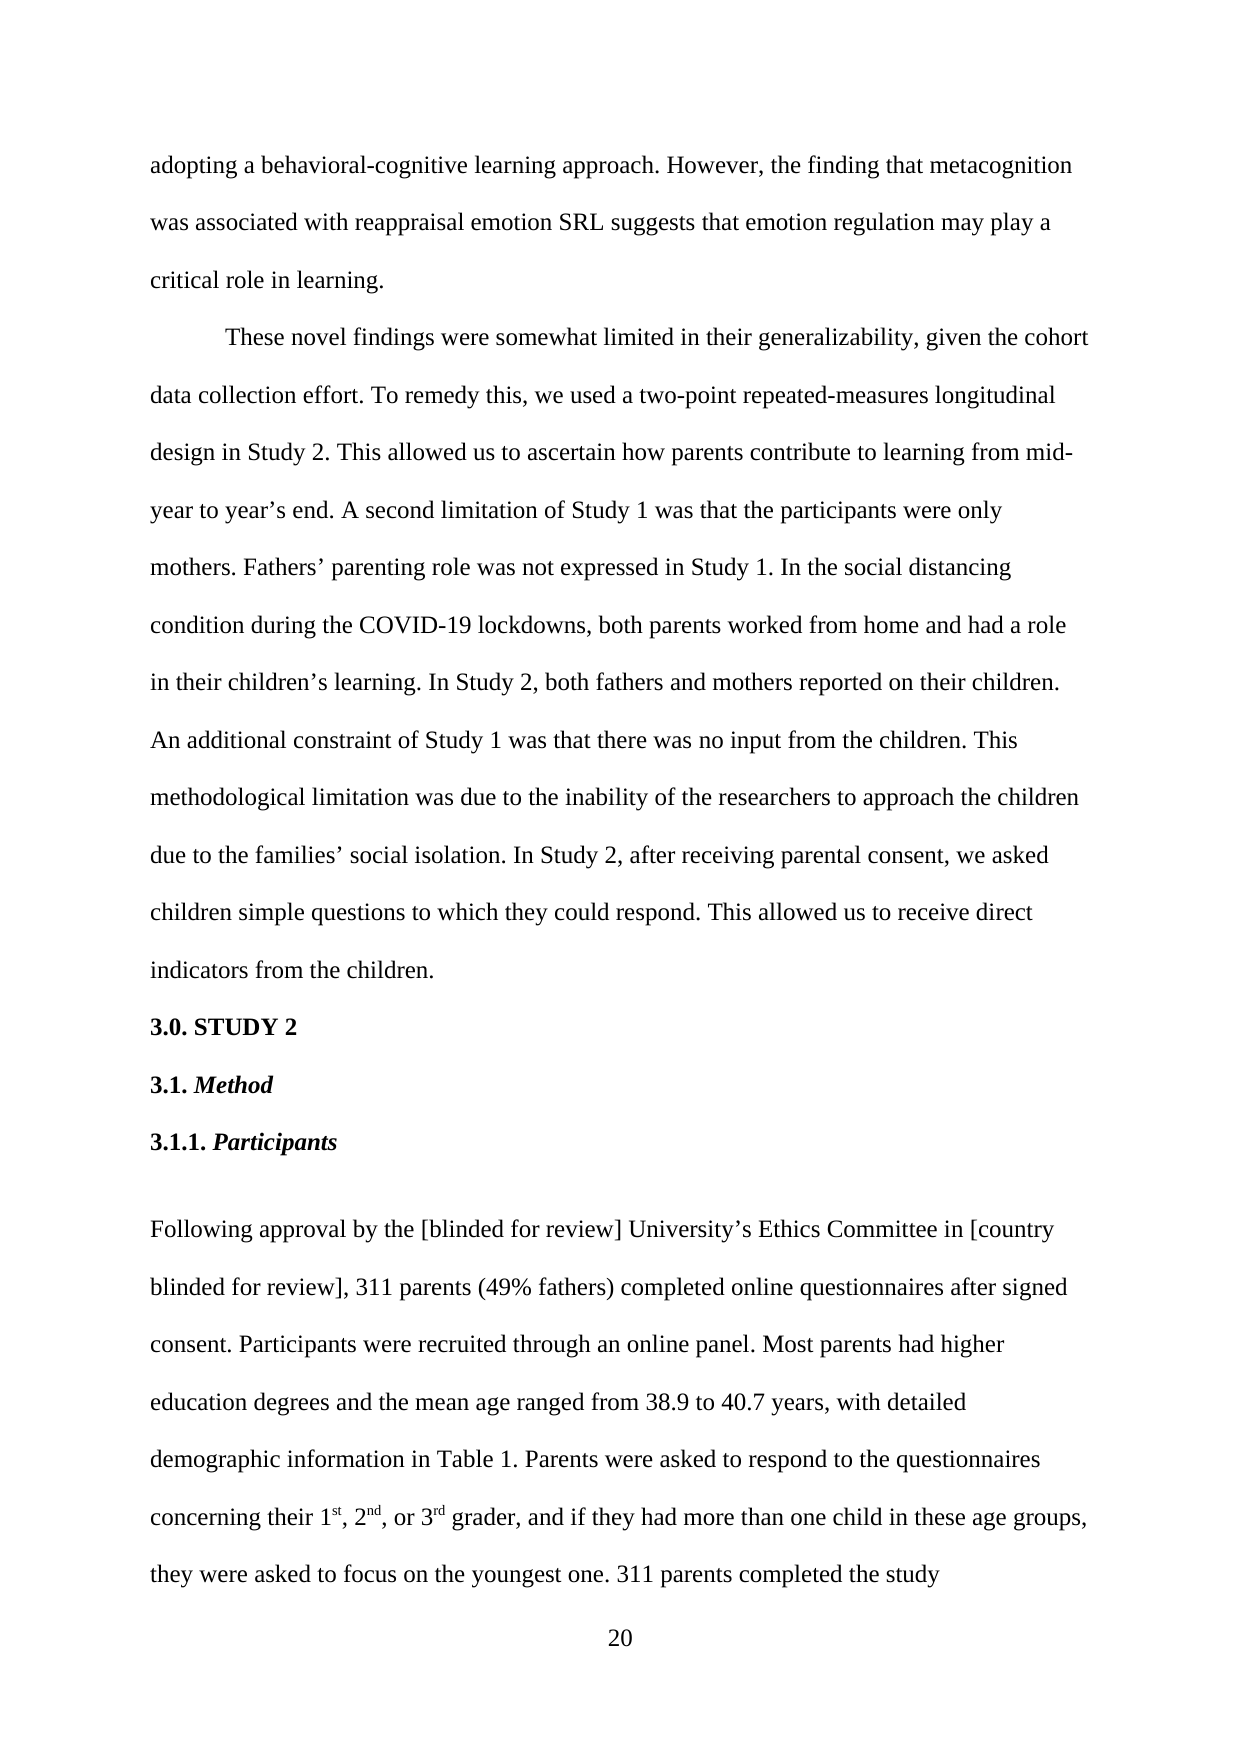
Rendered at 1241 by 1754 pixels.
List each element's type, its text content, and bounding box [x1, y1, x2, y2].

text 3.1. Method [150, 1070, 1090, 1099]
text 3.0. STUDY 2 [150, 1012, 1090, 1041]
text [150, 150, 1090, 294]
text 3.1.1. Participants [150, 1127, 1090, 1156]
text These novel findings were somewhat limited in their generalizability, given the cohort data collection effort. To remedy this, we used a two-point repeated-measures longitudinal design in Study 2. This allowed us to ascertain how parents contribute to learning from mid-year to year’s end. A second limitation of Study 1 was that the participants were only mothers. Fathers’ parenting role was not expressed in Study 1. In the social distancing condition during the COVID-19 lockdowns, both parents worked from home and had a role in their children’s learning. In Study 2, both fathers and mothers reported on their children. An additional constraint of Study 1 was that there was no input from the children. This methodological limitation was due to the inability of the researchers to approach the children due to the families’ social isolation. In Study 2, after receiving parental consent, we asked children simple questions to which they could respond. This allowed us to receive direct indicators from the children. [150, 322, 1090, 984]
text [150, 1214, 1090, 1588]
